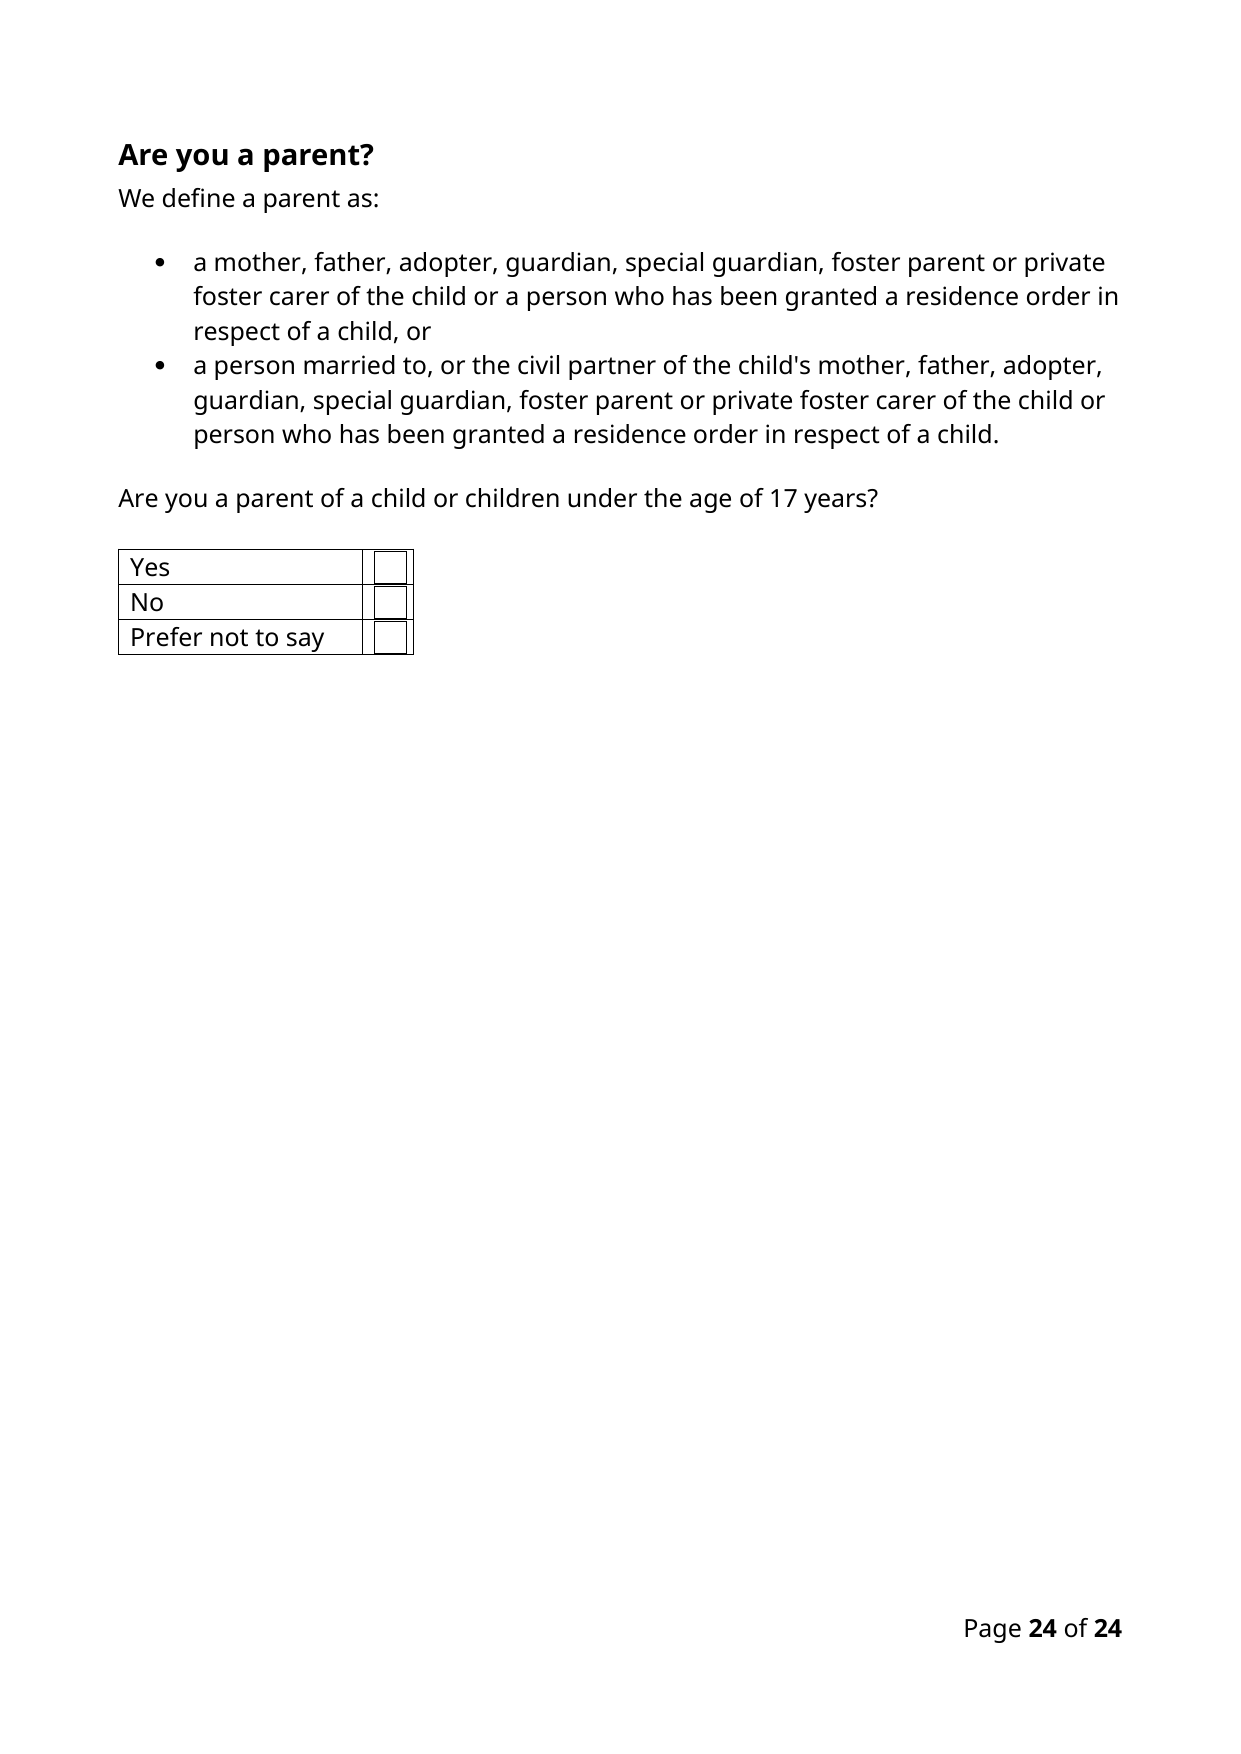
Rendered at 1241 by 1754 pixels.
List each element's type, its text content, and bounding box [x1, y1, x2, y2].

text Are you a parent? [118, 134, 1122, 174]
table_cell [363, 620, 413, 654]
text We define a parent as: [118, 181, 1122, 214]
list a person married to, or the civil partner of the child's mother, father, adopter, guardian, special guardian, foster parent or private foster carer of the child or person who has been granted a residence order in respect of a child. [156, 347, 1122, 451]
table_cell [363, 585, 413, 619]
text Are you a parent of a child or children under the age of 17 years? [118, 480, 1122, 514]
table_header Yes [119, 550, 362, 584]
table_header [363, 550, 413, 584]
table_cell No [119, 585, 362, 619]
list a mother, father, adopter, guardian, special guardian, foster parent or private foster carer of the child or a person who has been granted a residence order in respect of a child, or [156, 244, 1122, 347]
table_cell Prefer not to say [119, 620, 362, 654]
